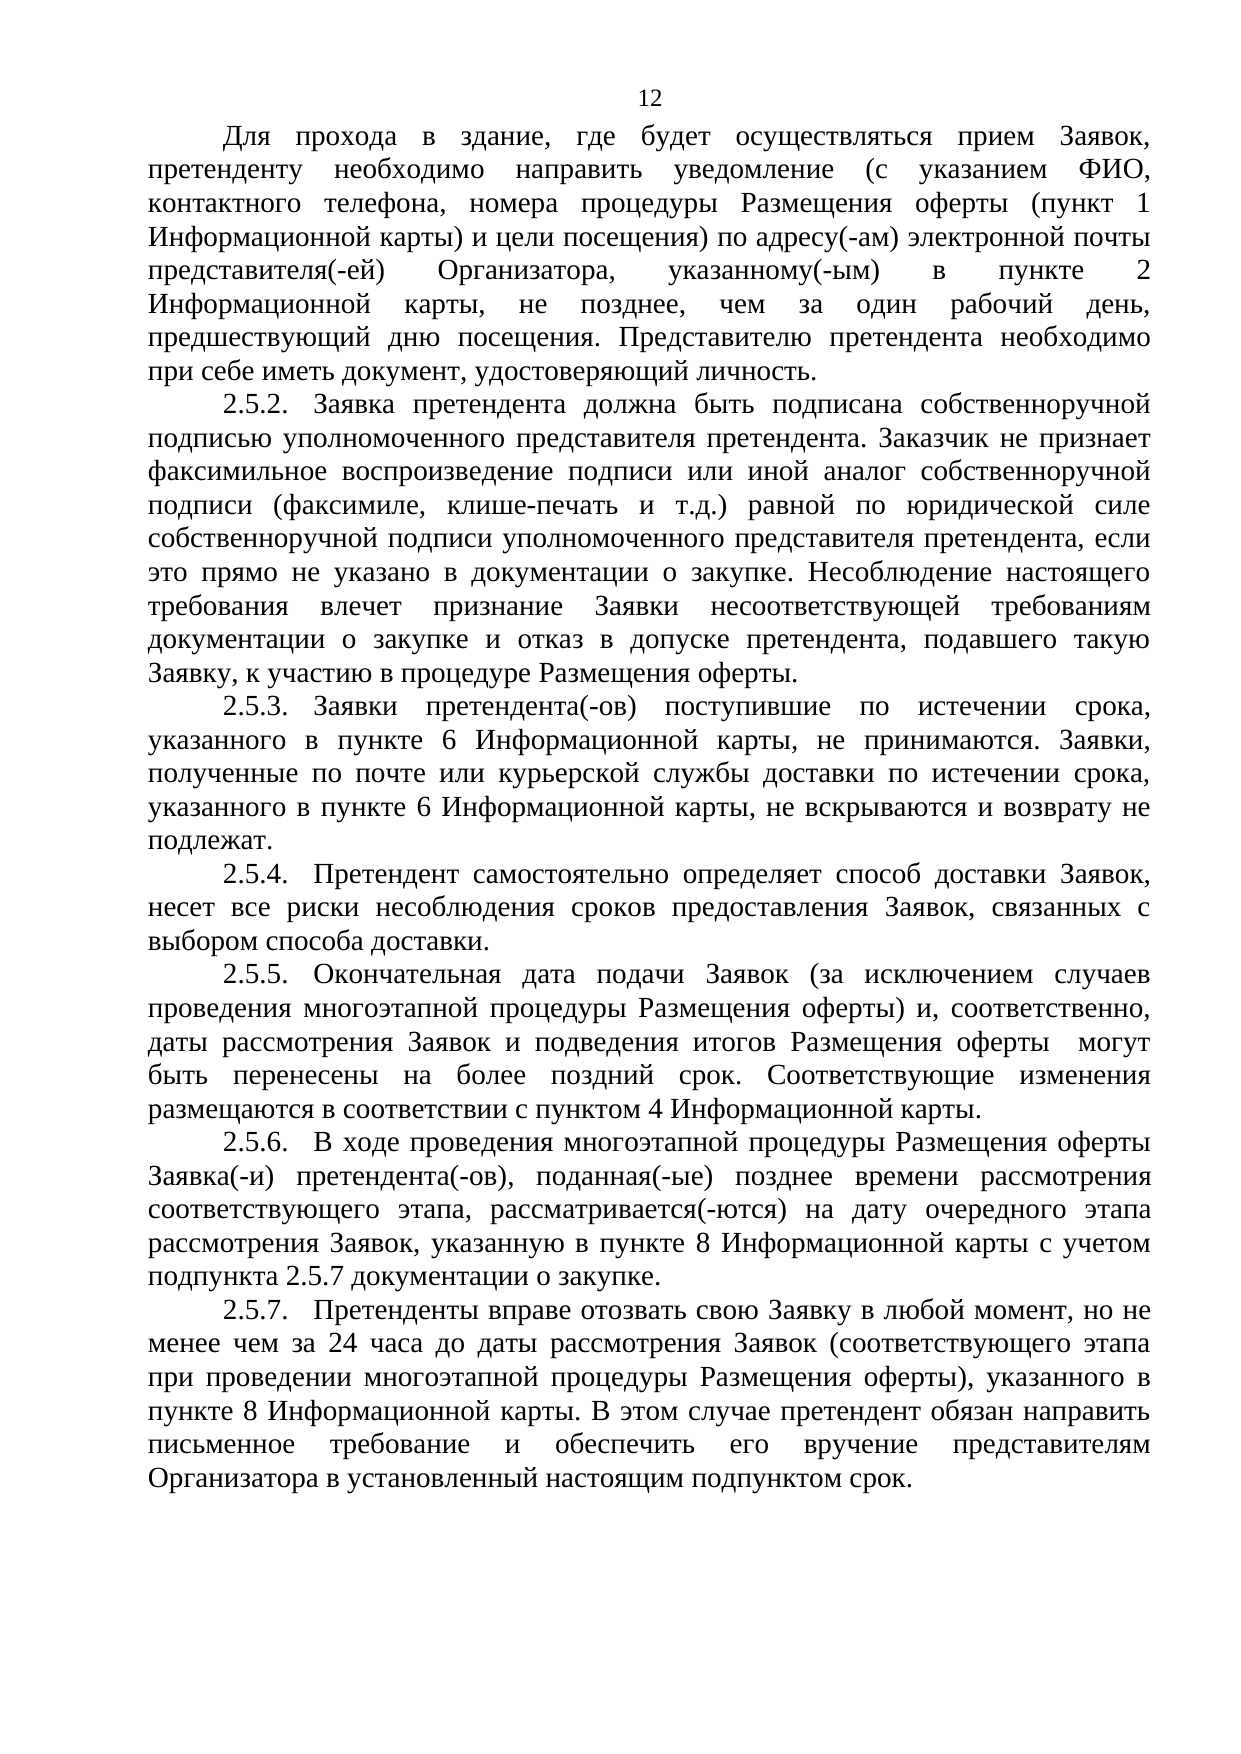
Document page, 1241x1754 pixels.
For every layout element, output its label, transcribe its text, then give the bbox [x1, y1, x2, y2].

list Претенденты вправе отозвать свою Заявку в любой момент, но не менее чем за 24 часа до даты рассмотрения Заявок (соответствующего этапа при проведении многоэтапной процедуры Размещения оферты), указанного в пункте 8 Информационной карты. В этом случае претендент обязан направить письменное требование и обеспечить его вручение представителям Организатора в установленный настоящим подпунктом срок. [148, 1292, 1152, 1493]
list В ходе проведения многоэтапной процедуры Размещения оферты Заявка(-и) претендента(-ов), поданная(-ые) позднее времени рассмотрения соответствующего этапа, рассматривается(-ются) на дату очередного этапа рассмотрения Заявок, указанную в пункте 8 Информационной карты с учетом подпункта 2.5.7 документации о закупке. [148, 1124, 1152, 1292]
list Претендент самостоятельно определяет способ доставки Заявок, несет все риски несоблюдения сроков предоставления Заявок, связанных с выбором способа доставки. [148, 856, 1152, 957]
list Заявки претендента(-ов) поступившие по истечении срока, указанного в пункте 6 Информационной карты, не принимаются. Заявки, полученные по почте или курьерской службы доставки по истечении срока, указанного в пункте 6 Информационной карты, не вскрываются и возврату не подлежат. [148, 688, 1152, 856]
list Окончательная дата подачи Заявок (за исключением случаев проведения многоэтапной процедуры Размещения оферты) и, соответственно, даты рассмотрения Заявок и подведения итогов Размещения оферты могут быть перенесены на более поздний срок. Соответствующие изменения размещаются в соответствии с пунктом 4 Информационной карты. [148, 957, 1152, 1124]
text Для прохода в здание, где будет осуществляться прием Заявок, претенденту необходимо направить уведомление (с указанием ФИО, контактного телефона, номера процедуры Размещения оферты (пункт 1 Информационной карты) и цели посещения) по адресу(-ам) электронной почты представителя(-ей) Организатора, указанному(-ым) в пункте 2 Информационной карты, не позднее, чем за один рабочий день, предшествующий дню посещения. Представителю претендента необходимо при себе иметь документ, удостоверяющий личность. [148, 118, 1152, 386]
list Заявка претендента должна быть подписана собственноручной подписью уполномоченного представителя претендента. Заказчик не признает факсимильное воспроизведение подписи или иной аналог собственноручной подписи (факсимиле, клише-печать и т.д.) равной по юридической силе собственноручной подписи уполномоченного представителя претендента, если это прямо не указано в документации о закупке. Несоблюдение настоящего требования влечет признание Заявки несоответствующей требованиям документации о закупке и отказ в допуске претендента, подавшего такую Заявку, к участию в процедуре Размещения оферты. [148, 386, 1152, 688]
